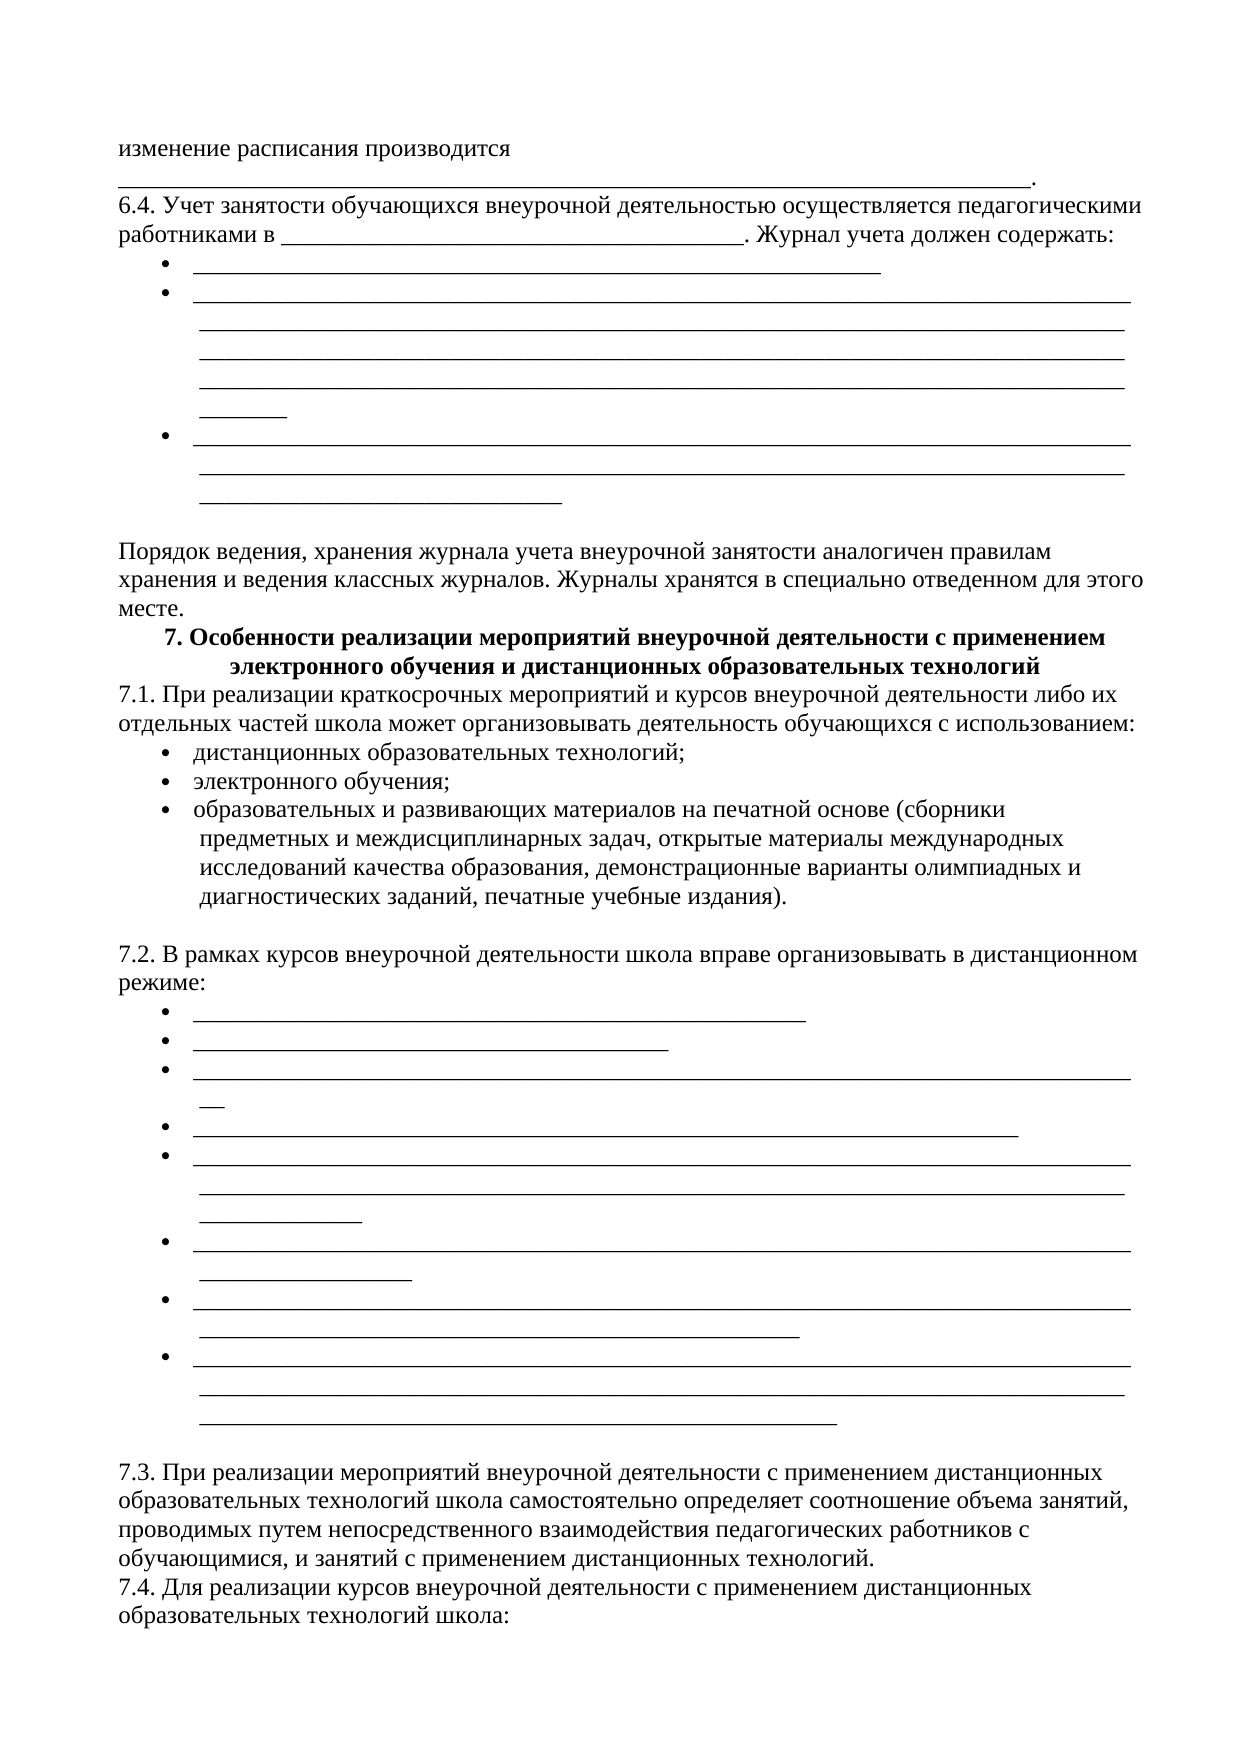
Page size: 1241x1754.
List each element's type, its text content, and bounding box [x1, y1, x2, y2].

text 7.4. Для реализации курсов внеурочной деятельности с применением дистанционных образовательных технологий школа: [118, 1572, 1152, 1629]
list ______________________________________ [162, 1025, 1133, 1054]
list _____________________________________________________________________________ [162, 1054, 1133, 1111]
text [118, 133, 1152, 190]
list _________________________________________________ [162, 996, 1133, 1025]
text 7.3. При реализации мероприятий внеурочной деятельности с применением дистанционных образовательных технологий школа самостоятельно определяет соотношение объема занятий, проводимых путем непосредственного взаимодействия педагогических работников с обучающимися, и занятий с применением дистанционных технологий. [118, 1457, 1152, 1572]
list дистанционных образовательных технологий; [162, 737, 1133, 766]
list __________________________________________________________________________________________________________________________________________________________________________________ [162, 420, 1133, 507]
list электронного обучения; [162, 766, 1133, 794]
list _______________________________________________________ [162, 248, 1133, 277]
text 7.2. В рамках курсов внеурочной деятельности школа вправе организовывать в дистанционном режиме: [118, 939, 1152, 996]
list __________________________________________________________________ [162, 1111, 1133, 1140]
text 7.1. При реализации краткосрочных мероприятий и курсов внеурочной деятельности либо их отдельных частей школа может организовывать деятельность обучающихся с использованием: [118, 679, 1152, 737]
list ________________________________________________________________________________________________________________________________________________________________________________________________________________________________________________________________________________________________________________ [162, 277, 1133, 420]
list ________________________________________________________________________________________________________________________________________________________________________________________________________ [162, 1341, 1133, 1427]
list __________________________________________________________________________________________________________________________________________________________________ [162, 1140, 1133, 1226]
list ____________________________________________________________________________________________ [162, 1226, 1133, 1284]
list ___________________________________________________________________________________________________________________________ [162, 1284, 1133, 1341]
text 6.4. Учет занятости обучающихся внеурочной деятельностью осуществляется педагогическими работниками в _____________________________________. Журнал учета должен содержать: [118, 190, 1152, 248]
text 7. Особенности реализации мероприятий внеурочной деятельности с применением электронного обучения и дистанционных образовательных технологий [118, 622, 1152, 679]
text Порядок ведения, хранения журнала учета внеурочной занятости аналогичен правилам хранения и ведения классных журналов. Журналы хранятся в специально отведенном для этого месте. [118, 536, 1152, 622]
list образовательных и развивающих материалов на печатной основе (сборники предметных и междисциплинарных задач, открытые материалы международных исследований качества образования, демонстрационные варианты олимпиадных и диагностических заданий, печатные учебные издания). [162, 794, 1133, 909]
